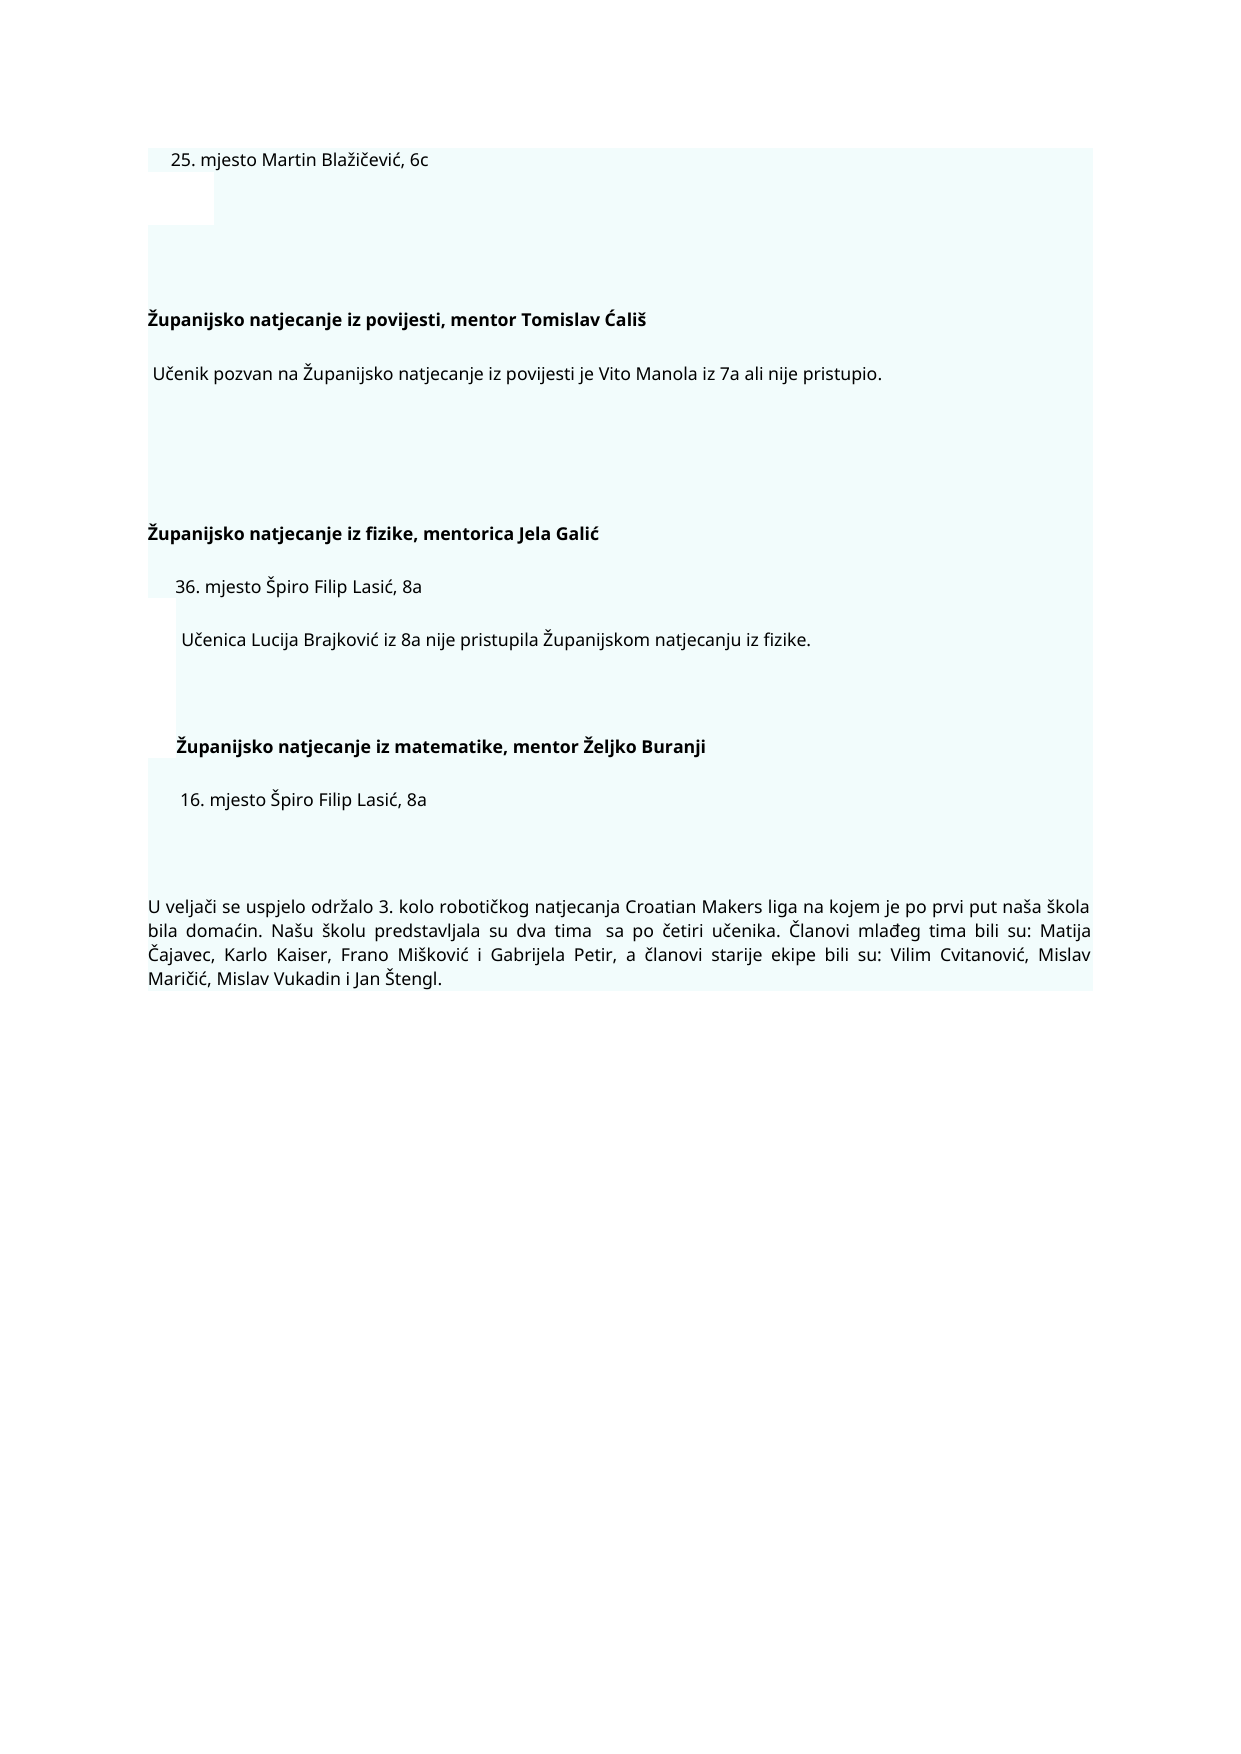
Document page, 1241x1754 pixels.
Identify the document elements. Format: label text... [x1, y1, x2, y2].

text 36. mjesto Špiro Filip Lasić, 8a [148, 574, 1093, 598]
text 25. mjesto Martin Blažičević, 6c [148, 148, 1093, 172]
text Učenik pozvan na Županijsko natjecanje iz povijesti je Vito Manola iz 7a ali nije pristupio. [148, 361, 1093, 385]
text U veljači se uspjelo održalo 3. kolo robotičkog natjecanja Croatian Makers liga na kojem je po prvi put naša škola bila domaćin. Našu školu predstavljala su dva tima sa po četiri učenika. Članovi mlađeg tima bili su: Matija Čajavec, Karlo Kaiser, Frano Mišković i Gabrijela Petir, a članovi starije ekipe bili su: Vilim Cvitanović, Mislav Maričić, Mislav Vukadin i Jan Štengl. [148, 894, 1093, 991]
text Županijsko natjecanje iz matematike, mentor Željko Buranji [176, 734, 1093, 758]
text Učenica Lucija Brajković iz 8a nije pristupila Županijskom natjecanju iz fizike. [176, 628, 1093, 652]
text 16. mjesto Špiro Filip Lasić, 8a [148, 788, 1093, 812]
text Županijsko natjecanje iz povijesti, mentor Tomislav Ćališ [148, 308, 1093, 332]
text Županijsko natjecanje iz fizike, mentorica Jela Galić [148, 521, 1093, 545]
